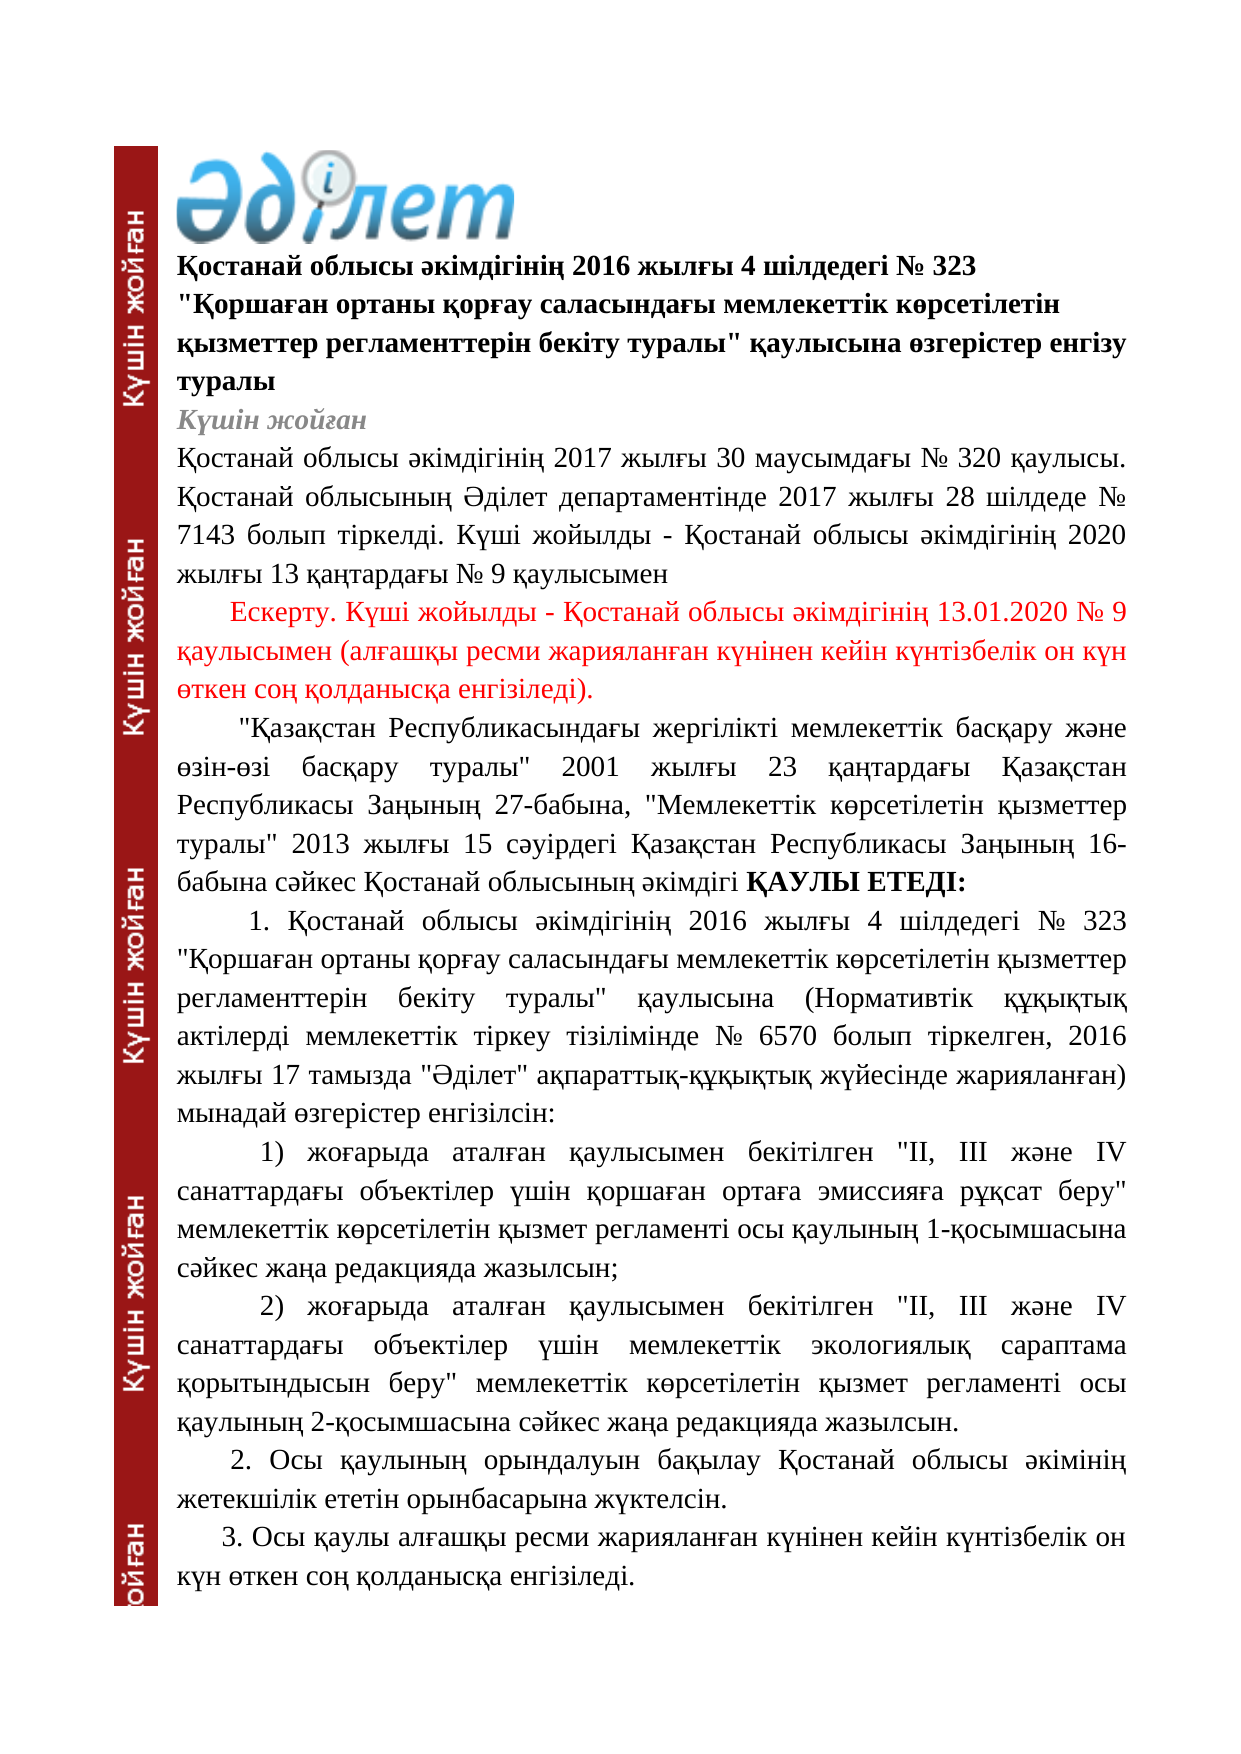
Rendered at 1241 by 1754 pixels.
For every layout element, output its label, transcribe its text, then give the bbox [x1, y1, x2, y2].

picture [114, 1437, 158, 1442]
picture [114, 1129, 158, 1134]
text 3. Осы қаулы алғашқы ресми жарияланған күнінен кейін күнтізбелік он күн өткен соң қолданысқа енгізіледі. [112, 1519, 1128, 1592]
text Қостанай облысы әкімдігінің 2017 жылғы 30 маусымдағы № 320 қаулысы. Қостанай облысының Әділет департаментінде 2017 жылғы 28 шілдеде № 7143 болып тіркелді. Күші жойылды - Қостанай облысы әкімдігінің 2020 жылғы 13 қаңтардағы № 9 қаулысымен [112, 440, 1128, 589]
picture [114, 146, 158, 248]
picture [114, 898, 158, 903]
picture [114, 1592, 158, 1606]
picture [114, 435, 158, 440]
text 1. Қостанай облысы әкімдігінің 2016 жылғы 4 шілдедегі № 323 "Қоршаған ортаны қорғау саласындағы мемлекеттік көрсетілетін қызметтер регламенттерін бекіту туралы" қаулысына (Нормативтік құқықтық актілерді мемлекеттік тіркеу тізілімінде № 6570 болып тіркелген, 2016 жылғы 17 тамызда "Әділет" ақпараттық-құқықтық жүйесінде жарияланған) мынадай өзгерістер енгізілсін: [112, 903, 1128, 1129]
text 2) жоғарыда аталған қаулысымен бекітілген "II, III және IV санаттардағы объектілер үшін мемлекеттік экологиялық сараптама қорытындысын беру" мемлекеттік көрсетілетін қызмет регламенті осы қаулының 2-қосымшасына сәйкес жаңа редакцияда жазылсын. [112, 1288, 1128, 1437]
text 2. Осы қаулының орындалуын бақылау Қостанай облысы әкімінің жетекшілік ететін орынбасарына жүктелсін. [112, 1442, 1128, 1514]
picture [114, 705, 158, 710]
text Күшін жойған [112, 402, 1128, 435]
picture [114, 589, 158, 594]
text Ескерту. Күші жойылды - Қостанай облысы әкімдігінің 13.01.2020 № 9 қаулысымен (алғашқы ресми жарияланған күнiнен кейін күнтiзбелiк он күн өткен соң қолданысқа енгiзiледi). [112, 594, 1128, 705]
picture [114, 397, 158, 402]
picture [114, 1514, 158, 1519]
text "Қазақстан Республикасындағы жергілікті мемлекеттік басқару және өзін-өзі басқару туралы" 2001 жылғы 23 қаңтардағы Қазақстан Республикасы Заңының 27-бабына, "Мемлекеттік көрсетілетін қызметтер туралы" 2013 жылғы 15 сәуірдегі Қазақстан Республикасы Заңының 16-бабына сәйкес Қостанай облысының әкімдігі ҚАУЛЫ ЕТЕДІ: [112, 710, 1128, 898]
picture [176, 150, 515, 244]
picture [114, 1283, 158, 1288]
text 1) жоғарыда аталған қаулысымен бекітілген "II, III және IV санаттардағы объектілер үшін қоршаған ортаға эмиссияға рұқсат беру" мемлекеттік көрсетілетін қызмет регламенті осы қаулының 1-қосымшасына сәйкес жаңа редакцияда жазылсын; [112, 1134, 1128, 1283]
text Қостанай облысы әкімдігінің 2016 жылғы 4 шілдедегі № 323 "Қоршаған ортаны қорғау саласындағы мемлекеттік көрсетілетін қызметтер регламенттерін бекіту туралы" қаулысына өзгерістер енгізу туралы [112, 248, 1128, 397]
